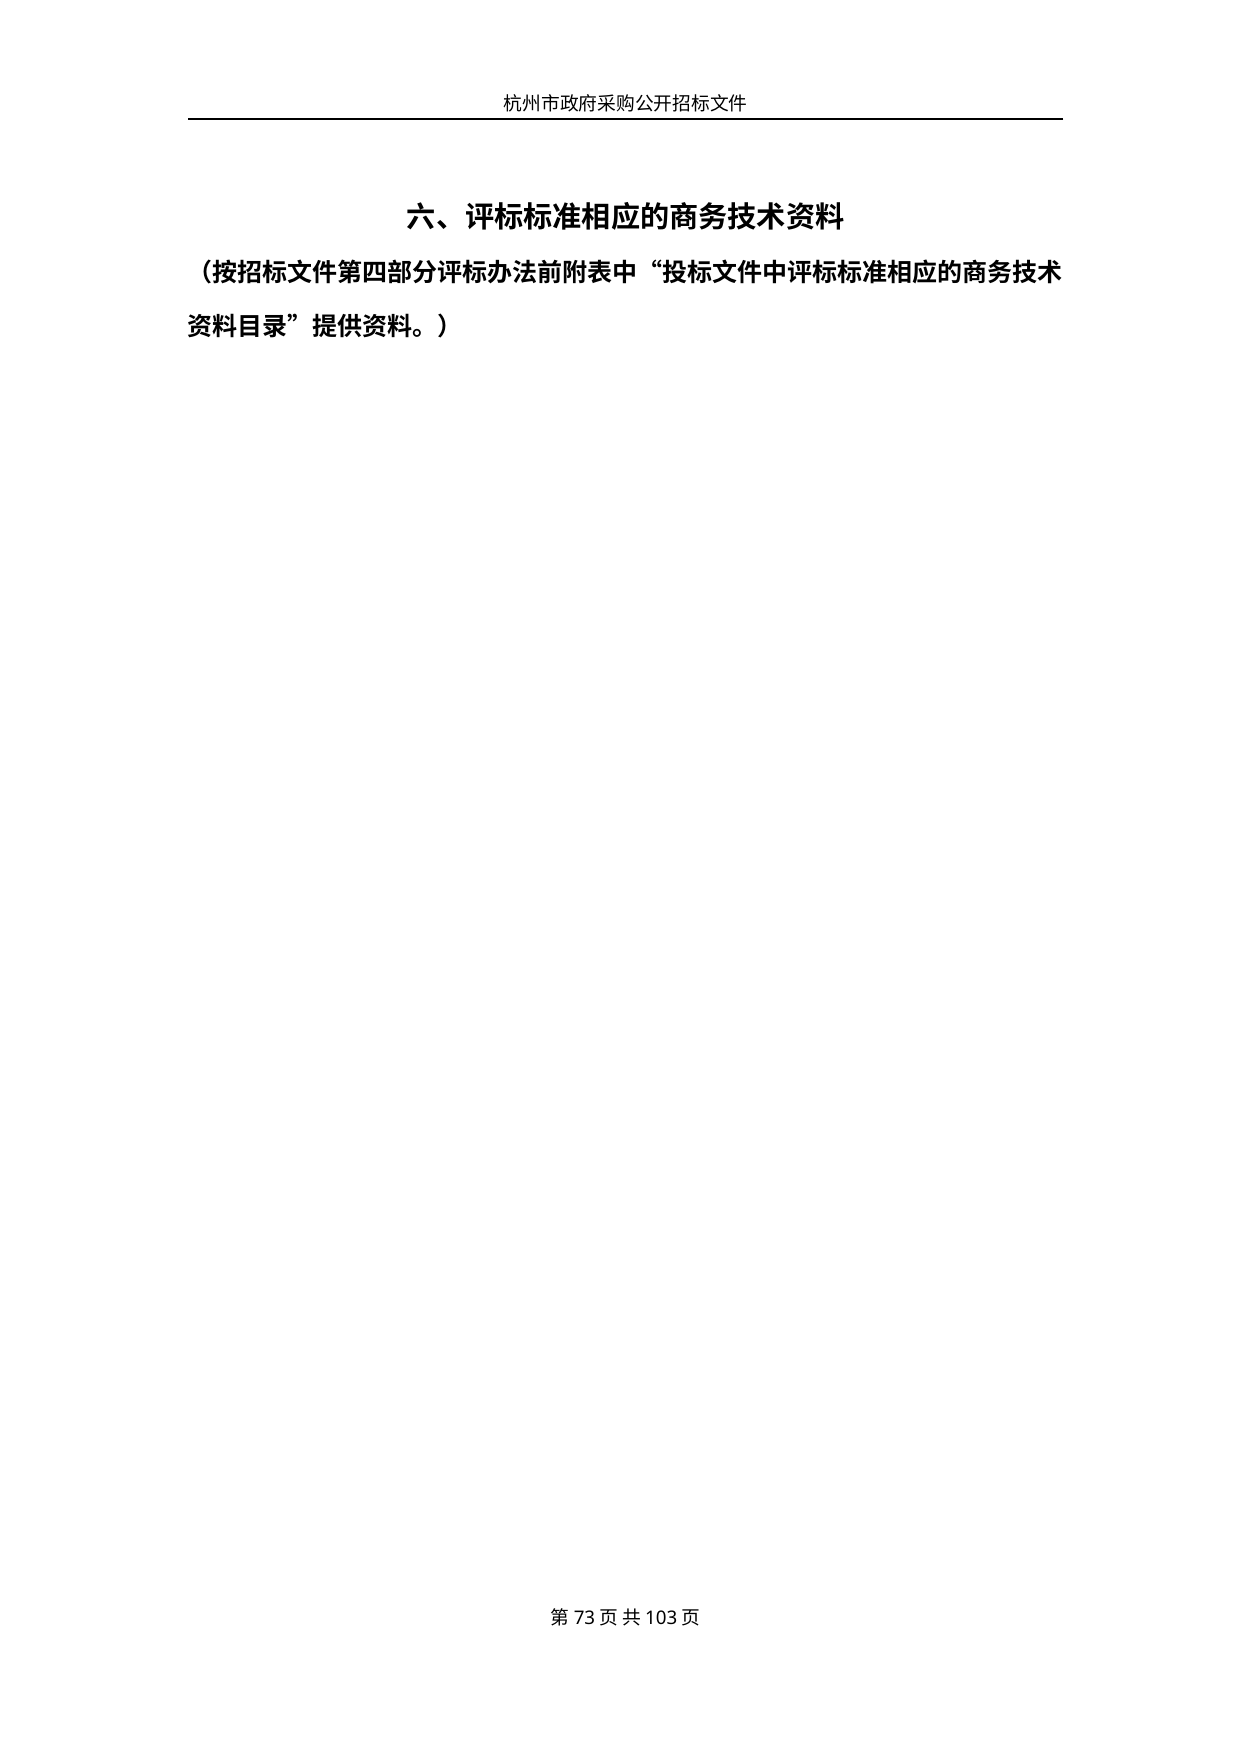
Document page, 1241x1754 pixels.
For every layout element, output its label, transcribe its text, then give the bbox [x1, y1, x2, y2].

text （按招标文件第四部分评标办法前附表中“投标文件中评标标准相应的商务技术资料目录”提供资料。） [187, 252, 1063, 343]
subtitle 六、评标标准相应的商务技术资料 [187, 182, 1063, 247]
